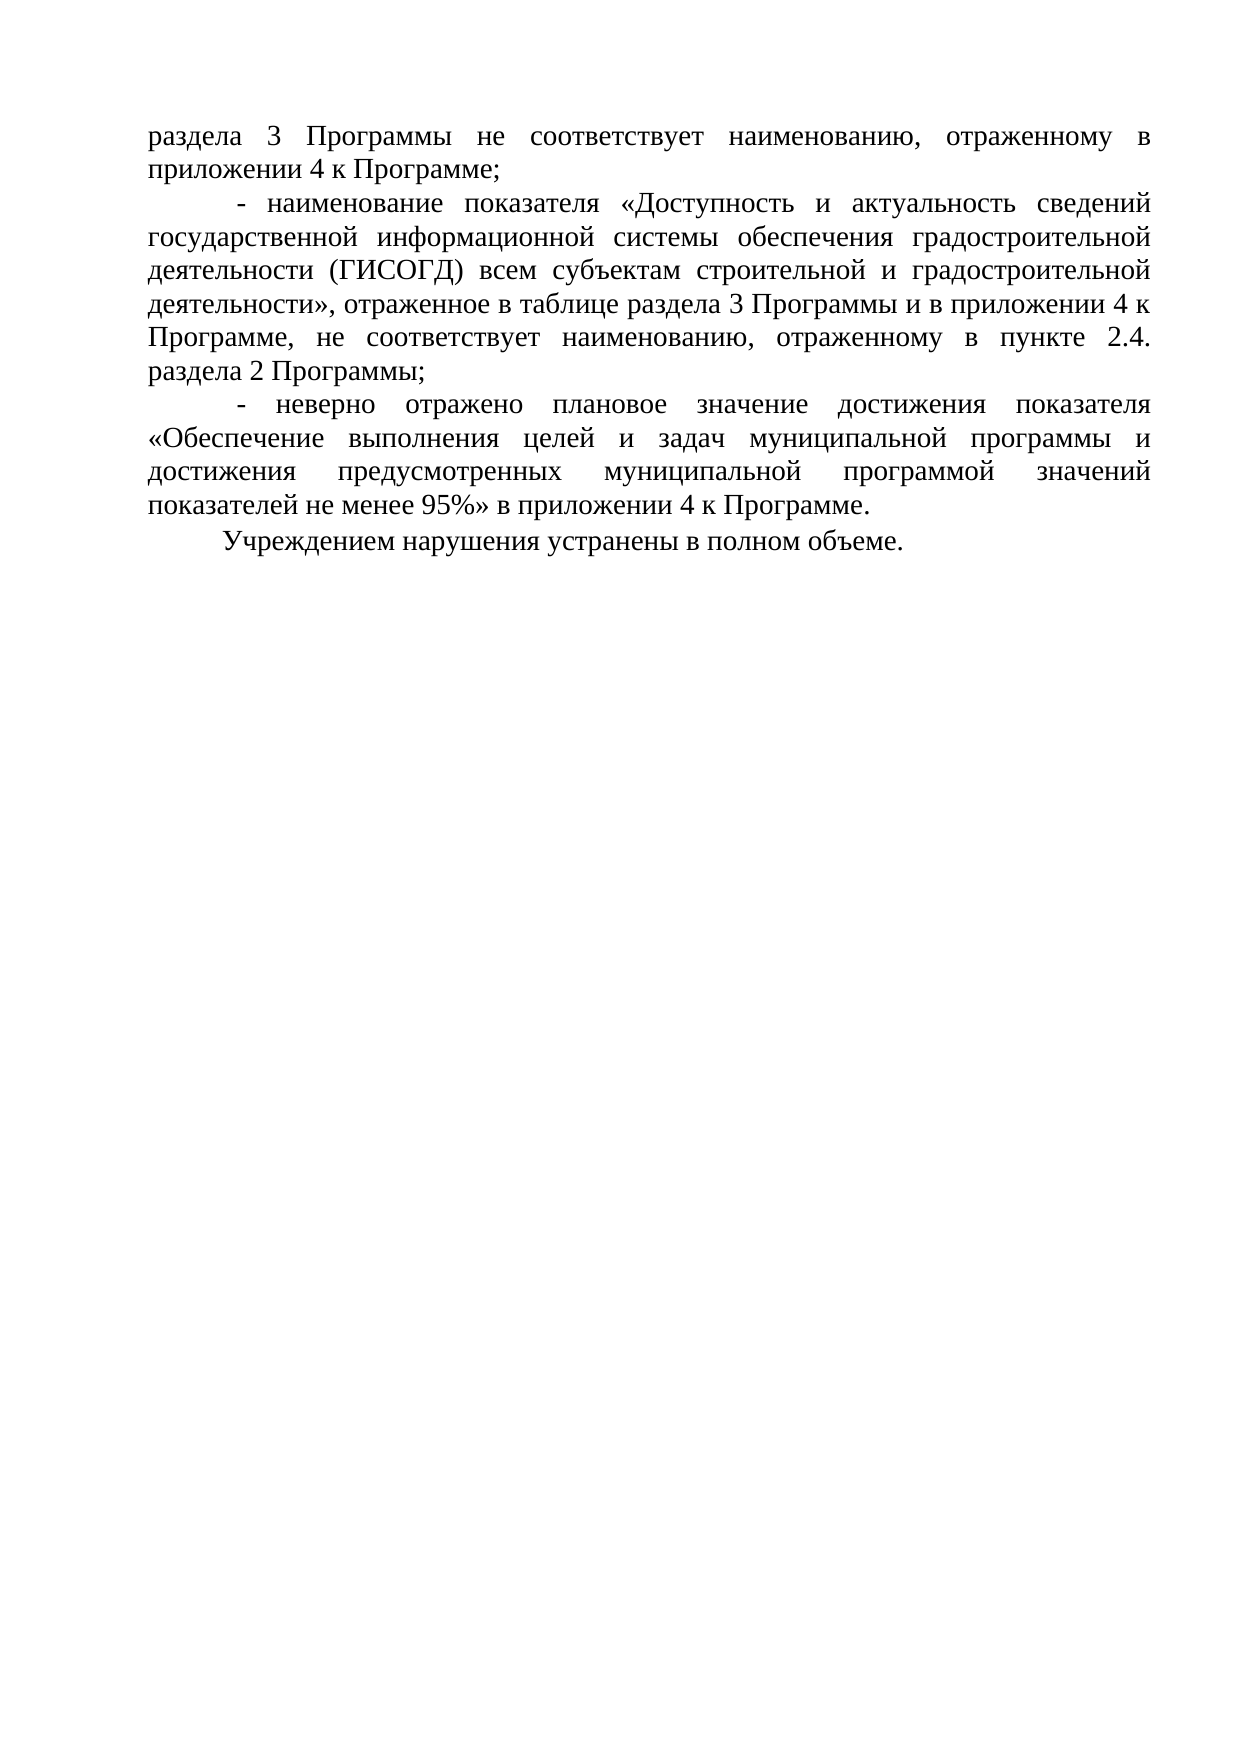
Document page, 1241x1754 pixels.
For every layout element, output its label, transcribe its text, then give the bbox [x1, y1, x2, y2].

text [148, 118, 1152, 185]
text - неверно отражено плановое значение достижения показателя «Обеспечение выполнения целей и задач муниципальной программы и достижения предусмотренных муниципальной программой значений показателей не менее 95%» в приложении 4 к Программе. [148, 386, 1152, 521]
text - наименование показателя «Доступность и актуальность сведений государственной информационной системы обеспечения градостроительной деятельности (ГИСОГД) всем субъектам строительной и градостроительной деятельности», отраженное в таблице раздела 3 Программы и в приложении 4 к Программе, не соответствует наименованию, отраженному в пункте 2.4. раздела 2 Программы; [148, 185, 1152, 386]
text Учреждением нарушения устранены в полном объеме. [148, 521, 1152, 558]
